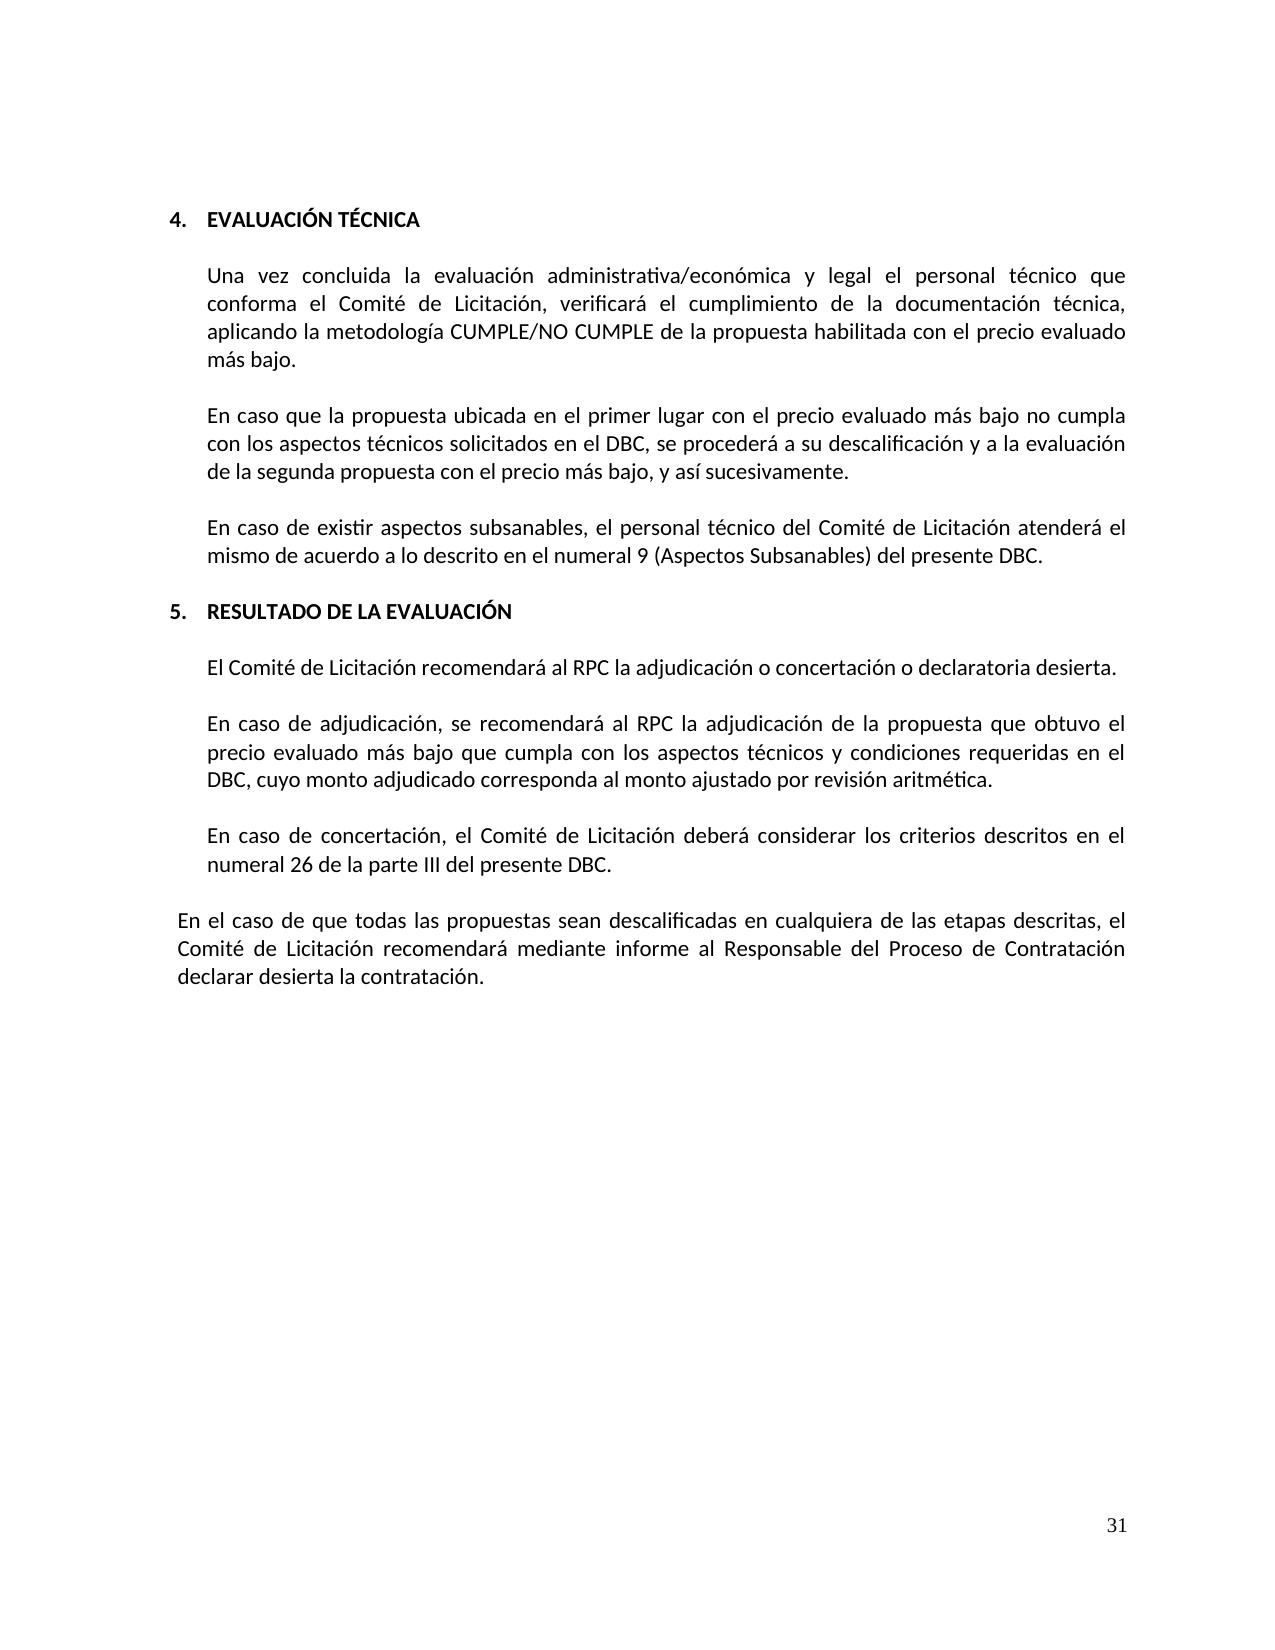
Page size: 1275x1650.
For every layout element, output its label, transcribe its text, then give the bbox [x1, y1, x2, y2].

list EVALUACIÓN TÉCNICA [169, 205, 1127, 233]
text Una vez concluida la evaluación administrativa/económica y legal el personal técnico que conforma el Comité de Licitación, verificará el cumplimiento de la documentación técnica, aplicando la metodología CUMPLE/NO CUMPLE de la propuesta habilitada con el precio evaluado más bajo. [207, 261, 1127, 373]
text El Comité de Licitación recomendará al RPC la adjudicación o concertación o declaratoria desierta. [207, 653, 1127, 682]
text En caso de adjudicación, se recomendará al RPC la adjudicación de la propuesta que obtuvo el precio evaluado más bajo que cumpla con los aspectos técnicos y condiciones requeridas en el DBC, cuyo monto adjudicado corresponda al monto ajustado por revisión aritmética. [207, 709, 1127, 794]
text En caso de existir aspectos subsanables, el personal técnico del Comité de Licitación atenderá el mismo de acuerdo a lo descrito en el numeral 9 (Aspectos Subsanables) del presente DBC. [207, 513, 1127, 569]
text En caso de concertación, el Comité de Licitación deberá considerar los criterios descritos en el numeral 26 de la parte III del presente DBC. [207, 822, 1127, 878]
list RESULTADO DE LA EVALUACIÓN [169, 597, 1127, 626]
text En el caso de que todas las propuestas sean descalificadas en cualquiera de las etapas descritas, el Comité de Licitación recomendará mediante informe al Responsable del Proceso de Contratación declarar desierta la contratación. [177, 906, 1127, 990]
text En caso que la propuesta ubicada en el primer lugar con el precio evaluado más bajo no cumpla con los aspectos técnicos solicitados en el DBC, se procederá a su descalificación y a la evaluación de la segunda propuesta con el precio más bajo, y así sucesivamente. [207, 401, 1127, 485]
